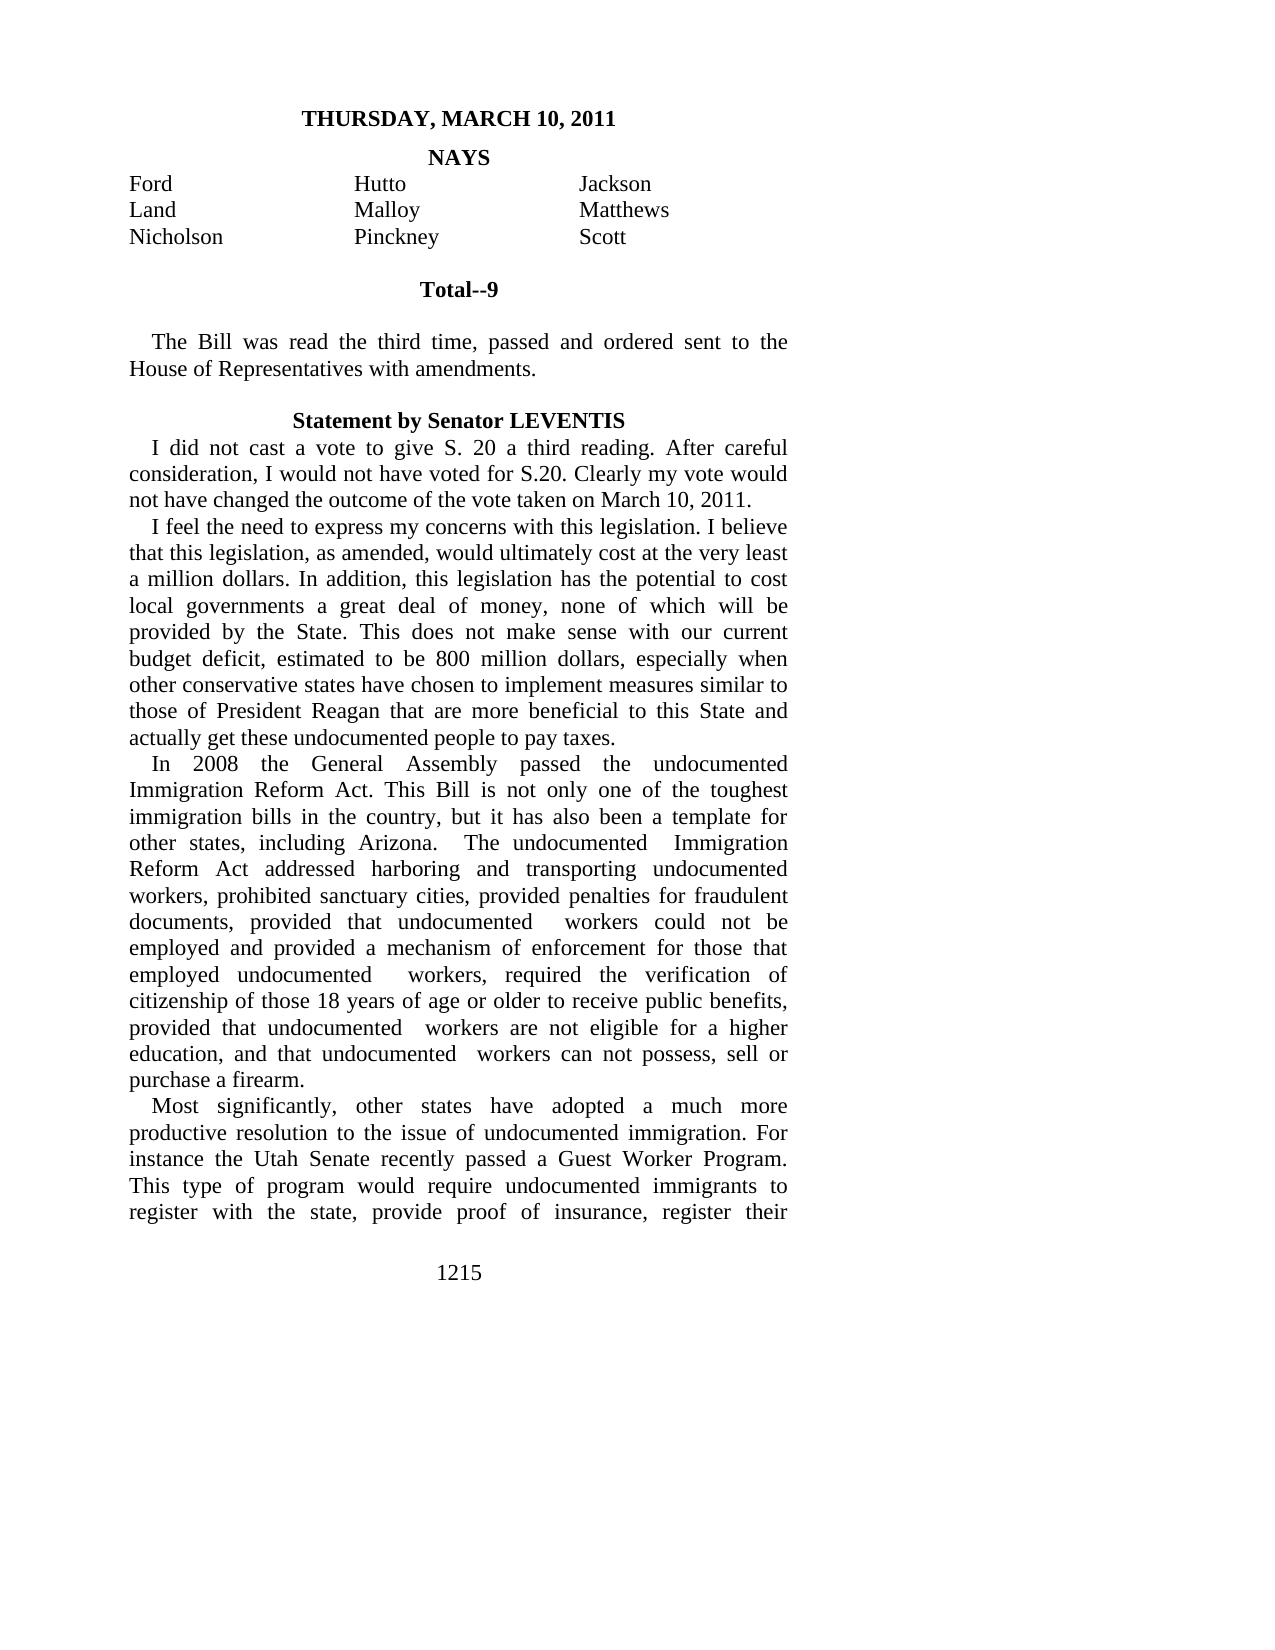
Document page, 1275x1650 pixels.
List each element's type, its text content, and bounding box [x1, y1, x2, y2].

text NAYS [129, 144, 789, 170]
text The Bill was read the third time, passed and ordered sent to the House of Representatives with amendments. [129, 328, 789, 381]
text Ford Hutto Jackson [129, 170, 789, 197]
text I did not cast a vote to give S. 20 a third reading. After careful consideration, I would not have voted for S.20. Clearly my vote would not have changed the outcome of the vote taken on March 10, 2011. [129, 434, 789, 513]
text Total--9 [129, 276, 789, 302]
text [129, 1093, 789, 1224]
text In 2008 the General Assembly passed the undocumented Immigration Reform Act. This Bill is not only one of the toughest immigration bills in the country, but it has also been a template for other states, including Arizona. The undocumented Immigration Reform Act addressed harboring and transporting undocumented workers, prohibited sanctuary cities, provided penalties for fraudulent documents, provided that undocumented workers could not be employed and provided a mechanism of enforcement for those that employed undocumented workers, required the verification of citizenship of those 18 years of age or older to receive public benefits, provided that undocumented workers are not eligible for a higher education, and that undocumented workers can not possess, sell or purchase a firearm. [129, 750, 789, 1093]
text I feel the need to express my concerns with this legislation. I believe that this legislation, as amended, would ultimately cost at the very least a million dollars. In addition, this legislation has the potential to cost local governments a great deal of money, none of which will be provided by the State. This does not make sense with our current budget deficit, estimated to be 800 million dollars, especially when other conservative states have chosen to implement measures similar to those of President Reagan that are more beneficial to this State and actually get these undocumented people to pay taxes. [129, 513, 789, 750]
text Land Malloy Matthews [129, 197, 789, 223]
text Nicholson Pinckney Scott [129, 223, 789, 249]
text Statement by Senator LEVENTIS [129, 407, 789, 434]
